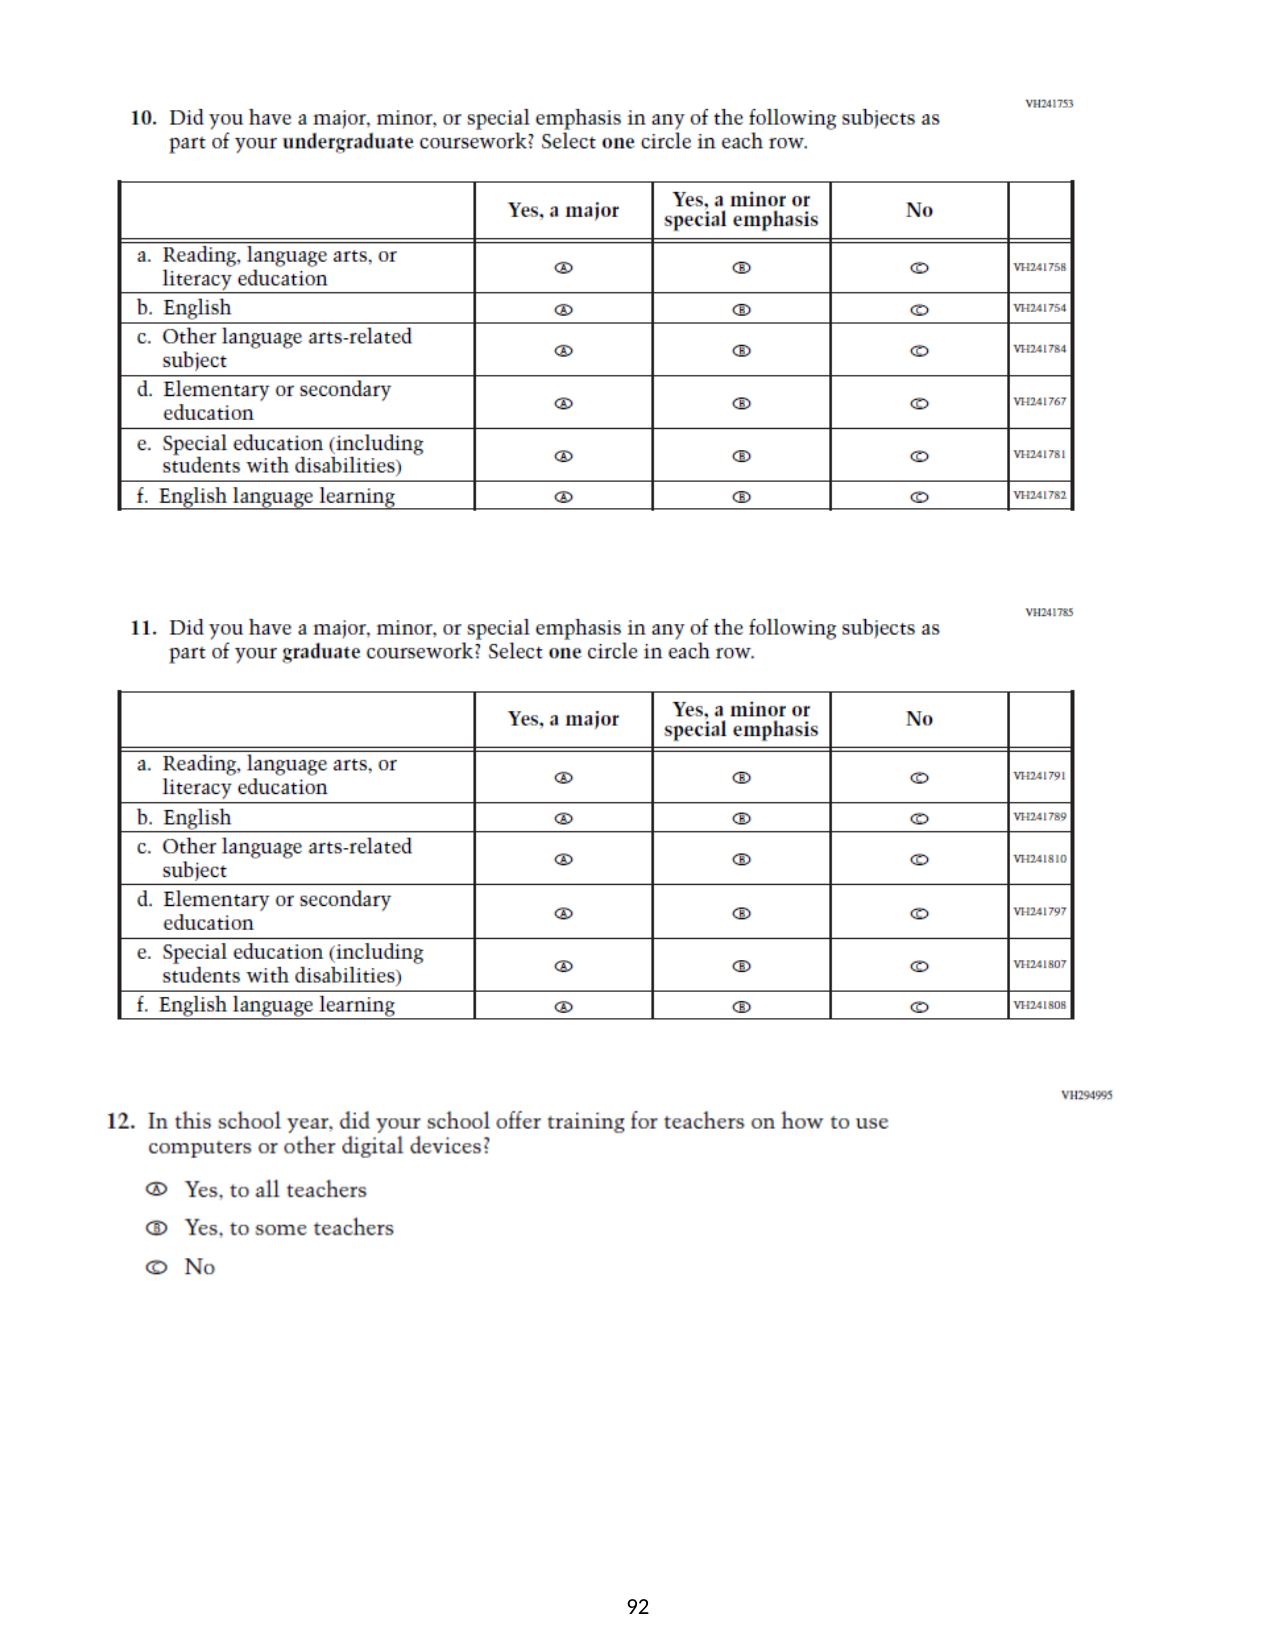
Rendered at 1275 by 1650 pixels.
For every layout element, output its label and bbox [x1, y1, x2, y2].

picture [90, 84, 1101, 1046]
picture [90, 1050, 1127, 1287]
